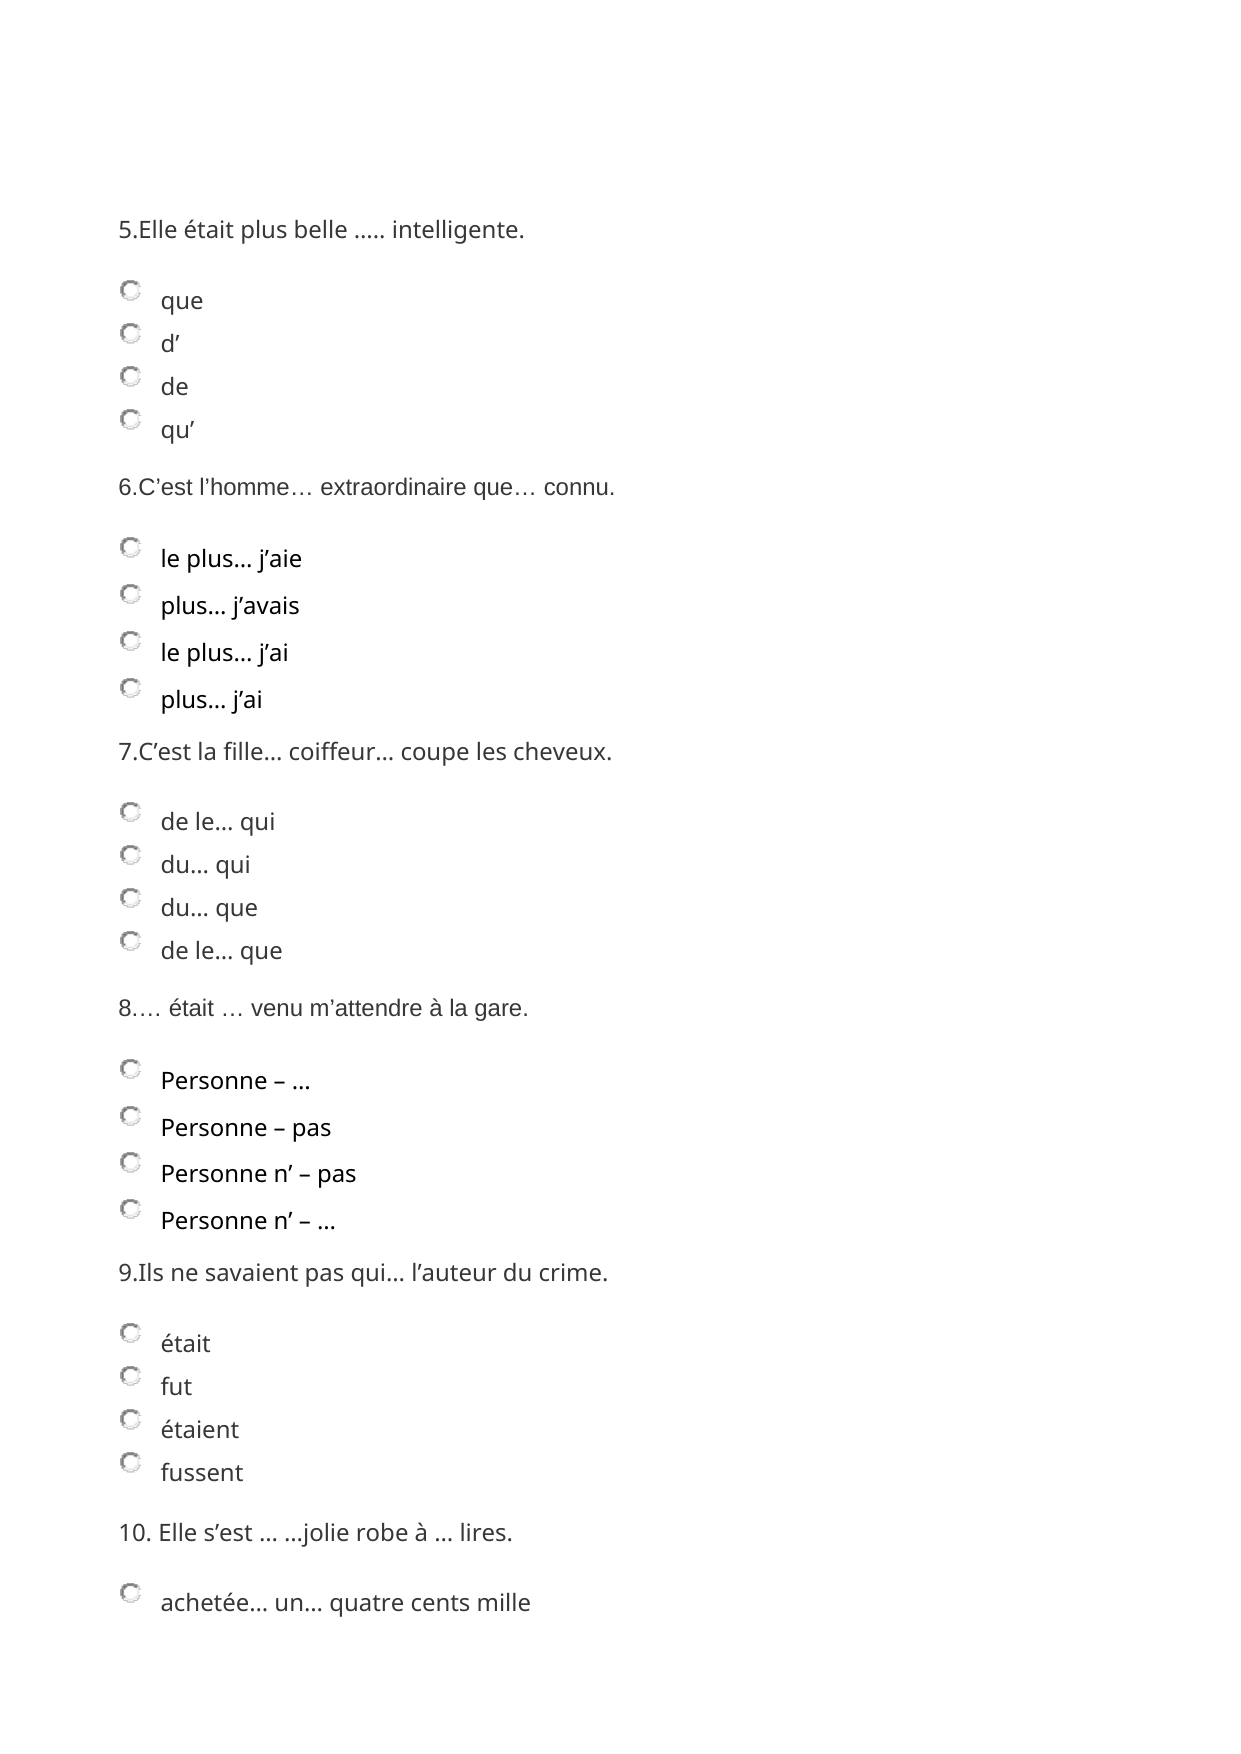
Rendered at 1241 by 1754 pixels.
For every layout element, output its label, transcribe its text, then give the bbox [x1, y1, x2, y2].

text 10. Elle s’est … …jolie robe à … lires. [118, 1516, 1122, 1548]
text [118, 1548, 1122, 1619]
text 9.Ils ne savaient pas qui… l’auteur du crime. [118, 1256, 1122, 1288]
text Personne – … Personne – pas Personne n’ – pas Personne n’ – … [118, 1022, 1122, 1236]
text que d’ de qu’ [118, 245, 1122, 445]
text 8.… était … venu m’attendre à la gare. [118, 994, 1122, 1022]
text 7.C’est la fille… coiffeur… coupe les cheveux. [118, 734, 1122, 767]
text 6.C’est l’homme… extraordinaire que… connu. [118, 473, 1122, 500]
text le plus… j’aie plus… j’avais le plus… j’ai plus… j’ai [118, 500, 1122, 715]
text était fut étaient fussent [118, 1288, 1122, 1488]
text de le… qui du… qui du… que de le… que [118, 767, 1122, 967]
text 5.Elle était plus belle ….. intelligente. [118, 213, 1122, 245]
